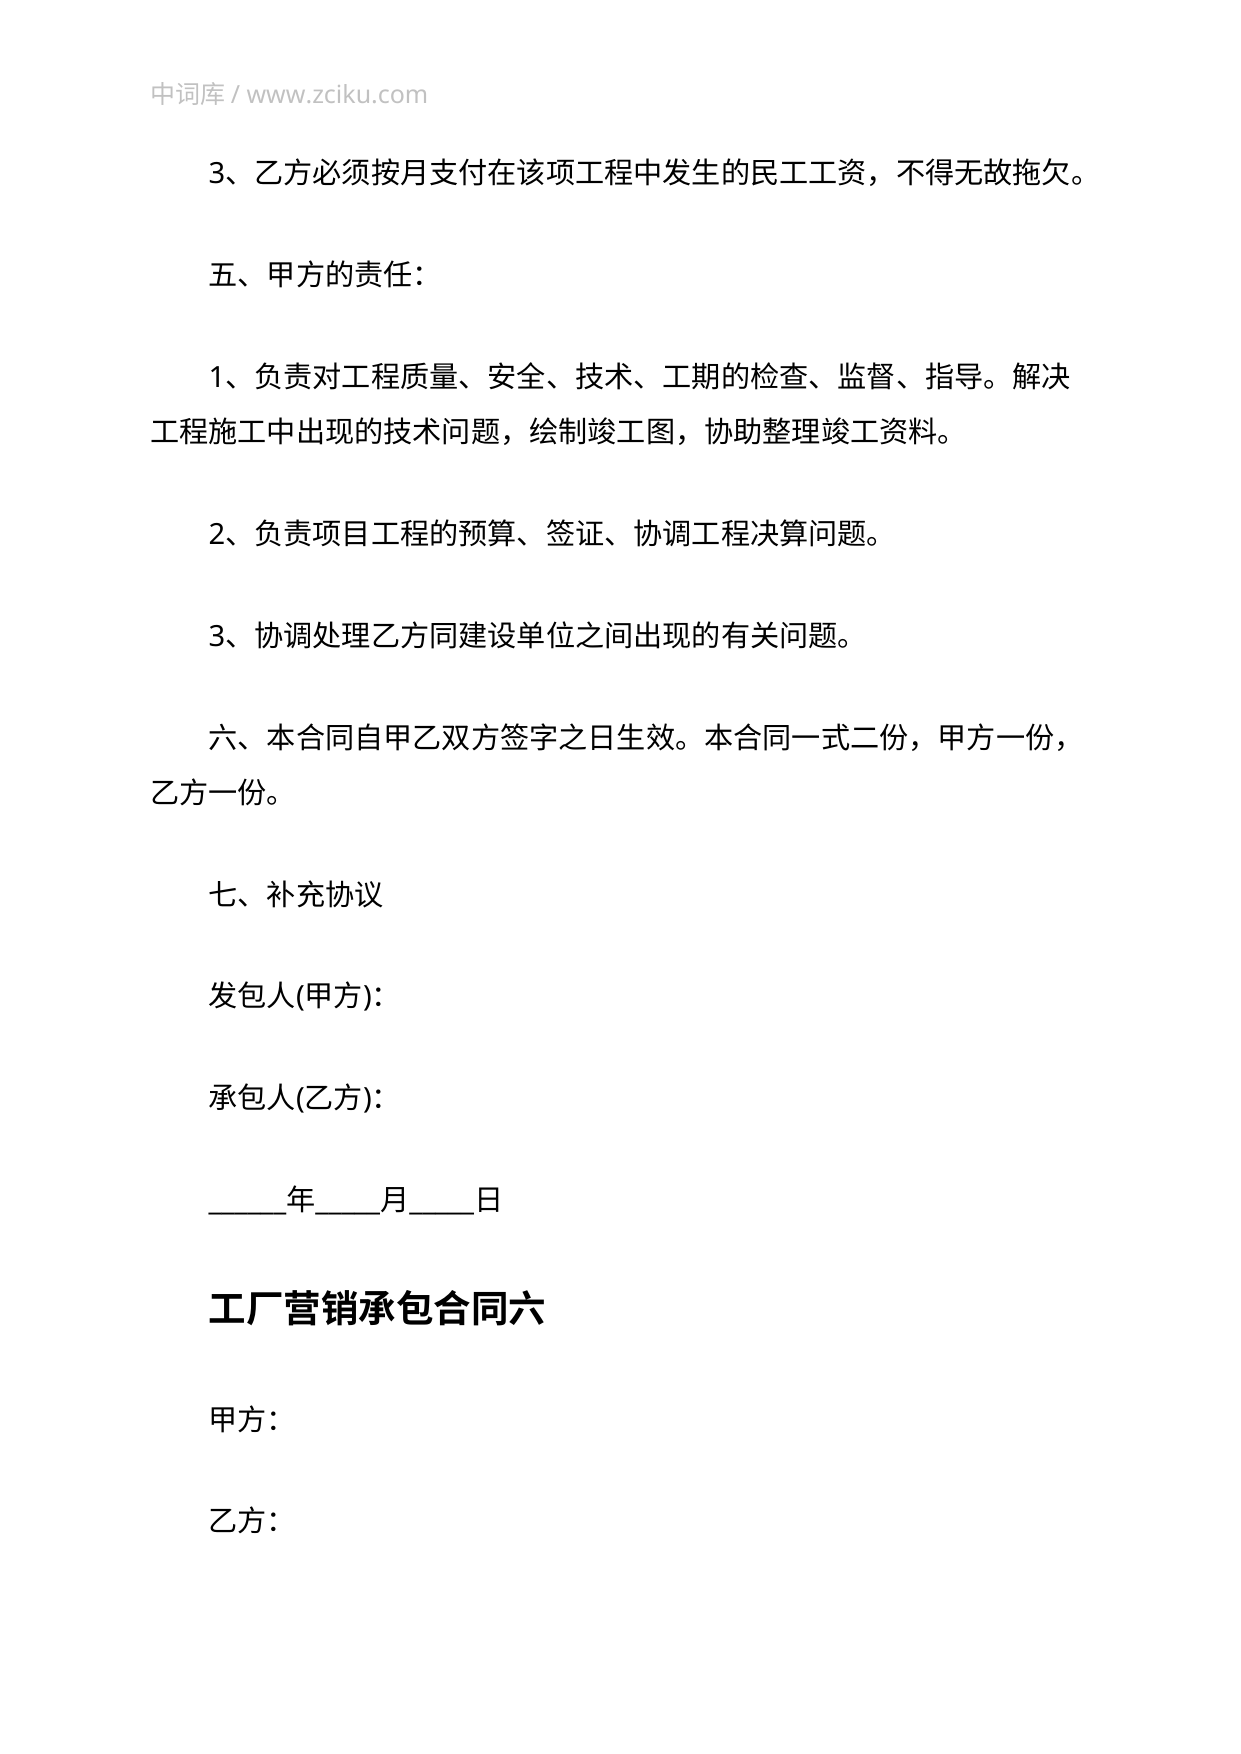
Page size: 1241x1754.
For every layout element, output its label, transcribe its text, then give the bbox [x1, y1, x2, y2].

text ______年_____月_____日 [150, 1177, 1090, 1219]
text 七、补充协议 [150, 871, 1090, 913]
text 甲方： [150, 1396, 1090, 1438]
text 3、协调处理乙方同建设单位之间出现的有关问题。 [150, 612, 1090, 655]
text 六、本合同自甲乙双方签字之日生效。本合同一式二份，甲方一份，乙方一份。 [150, 714, 1090, 812]
text 2、负责项目工程的预算、签证、协调工程决算问题。 [150, 511, 1090, 553]
text 承包人(乙方)： [150, 1075, 1090, 1117]
text 1、负责对工程质量、安全、技术、工期的检查、监督、指导。解决工程施工中出现的技术问题，绘制竣工图，协助整理竣工资料。 [150, 354, 1090, 451]
text 五、甲方的责任： [150, 252, 1090, 294]
text 乙方： [150, 1498, 1090, 1540]
text 工厂营销承包合同六 [150, 1279, 1090, 1333]
text 发包人(甲方)： [150, 973, 1090, 1015]
text 3、乙方必须按月支付在该项工程中发生的民工工资，不得无故拖欠。 [150, 150, 1090, 192]
